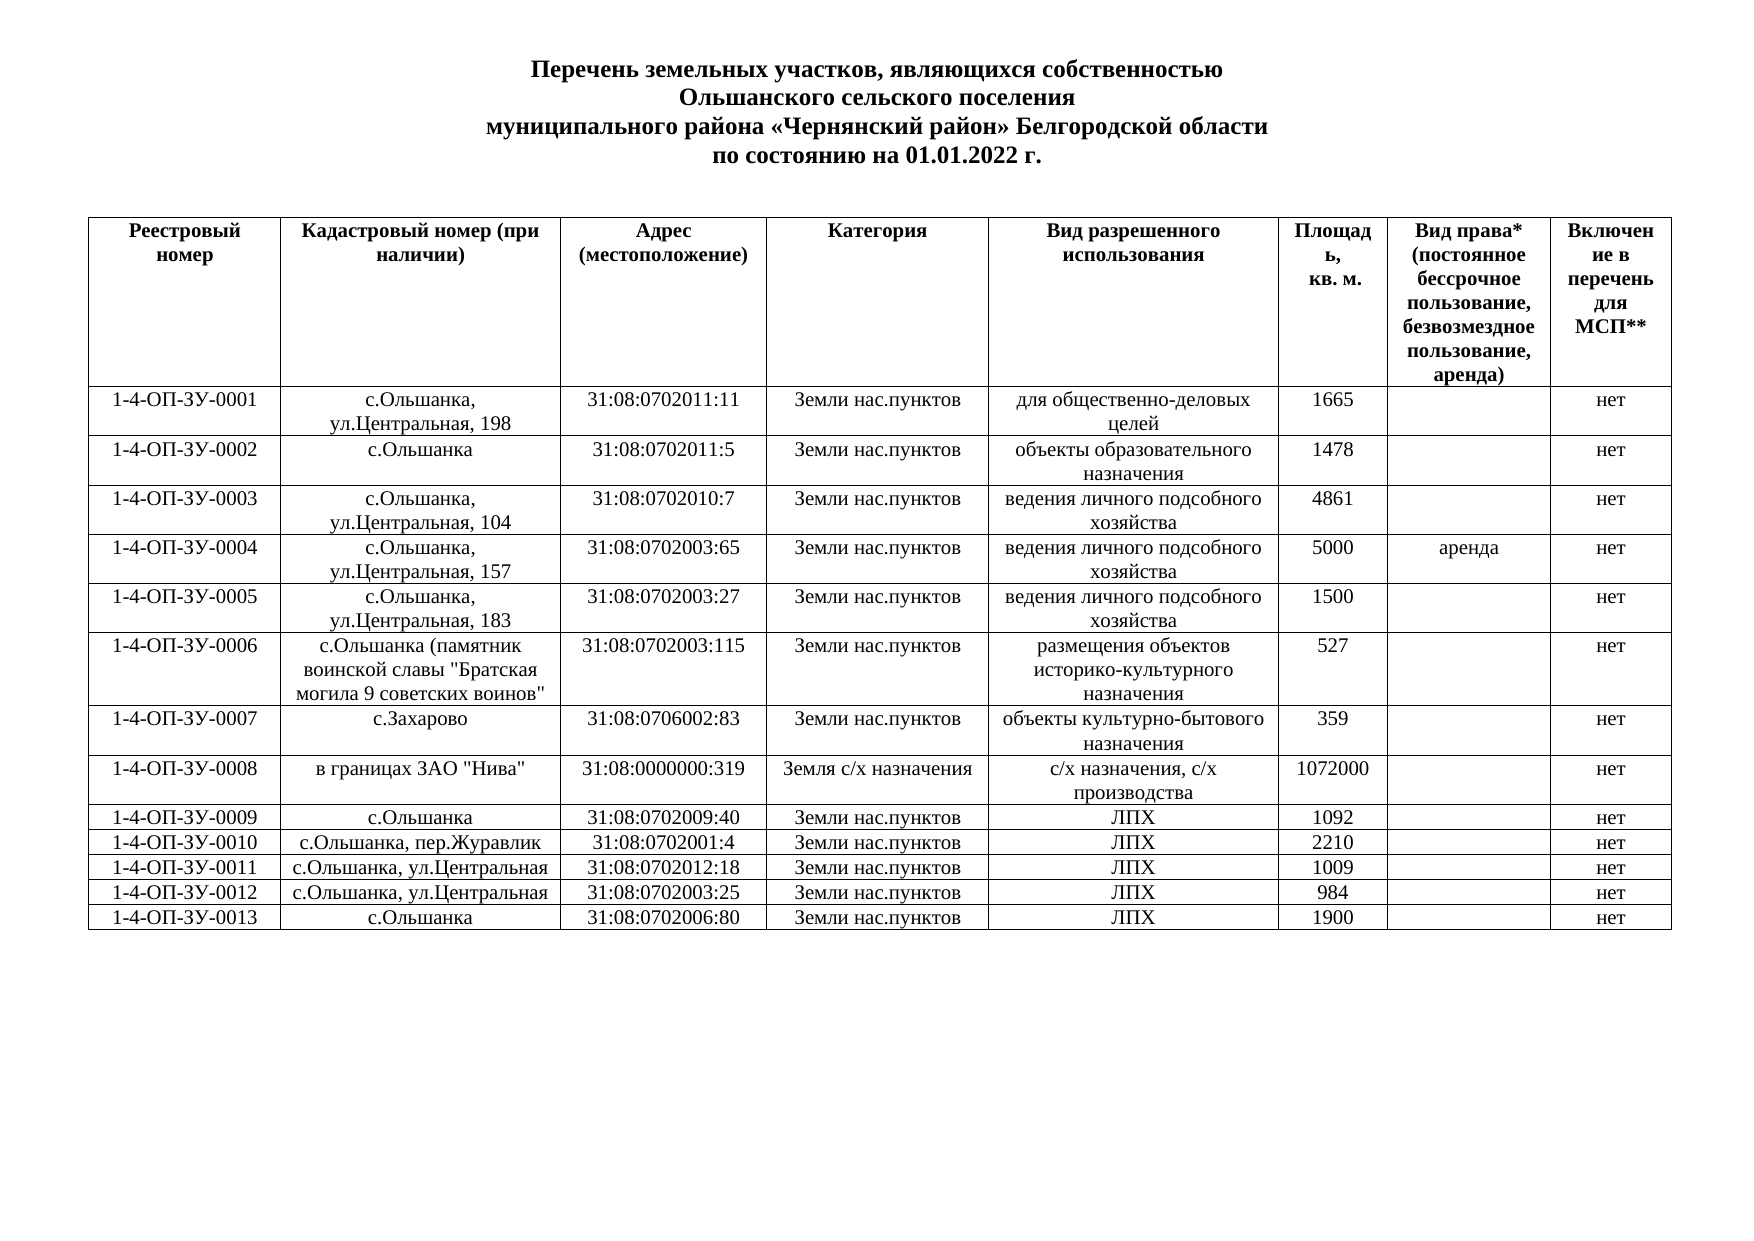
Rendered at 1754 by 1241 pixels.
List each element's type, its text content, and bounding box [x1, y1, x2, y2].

table_cell ведения личного подсобного хозяйства [989, 535, 1278, 583]
table_cell для общественно-деловых целей [989, 387, 1278, 435]
table_cell нет [1551, 633, 1671, 705]
table_cell [1388, 905, 1550, 929]
table_header Кадастровый номер (при наличии) [281, 218, 560, 386]
table_cell Земли нас.пунктов [767, 535, 988, 583]
table_cell Земли нас.пунктов [767, 486, 988, 534]
table_cell 527 [1279, 633, 1387, 705]
table_cell с.Ольшанка (памятник воинской славы "Братская могила 9 советских воинов" [281, 633, 560, 705]
table_cell объекты образовательного назначения [989, 436, 1278, 484]
table_cell Земля с/х назначения [767, 756, 988, 804]
table_cell 984 [1279, 880, 1387, 904]
table_cell Земли нас.пунктов [767, 905, 988, 929]
table_cell [1388, 387, 1550, 435]
table_cell с.Ольшанка [281, 805, 560, 829]
table_cell с/х назначения, с/х производства [989, 756, 1278, 804]
table_cell 31:08:0702003:27 [561, 584, 766, 632]
table_cell [1388, 880, 1550, 904]
table_cell 1-4-ОП-ЗУ-0010 [89, 830, 280, 854]
table_cell с.Ольшанка, ул.Центральная, 104 [281, 486, 560, 534]
table_cell 1072000 [1279, 756, 1387, 804]
table_cell 31:08:0702003:25 [561, 880, 766, 904]
table_cell 1-4-ОП-ЗУ-0004 [89, 535, 280, 583]
table_cell ЛПХ [989, 880, 1278, 904]
table_cell с.Ольшанка [281, 905, 560, 929]
table_header Адрес (местоположение) [561, 218, 766, 386]
table_cell с.Захарово [281, 706, 560, 754]
table_cell нет [1551, 584, 1671, 632]
table_cell ЛПХ [989, 805, 1278, 829]
table_cell нет [1551, 706, 1671, 754]
table_cell Земли нас.пунктов [767, 706, 988, 754]
table_cell 359 [1279, 706, 1387, 754]
table_cell Земли нас.пунктов [767, 805, 988, 829]
table_cell с.Ольшанка [281, 436, 560, 484]
table_cell 1-4-ОП-ЗУ-0001 [89, 387, 280, 435]
table_cell нет [1551, 805, 1671, 829]
table_cell 31:08:0702011:11 [561, 387, 766, 435]
table_cell Земли нас.пунктов [767, 584, 988, 632]
table_cell [1388, 633, 1550, 705]
table_header Категория [767, 218, 988, 386]
table_cell ведения личного подсобного хозяйства [989, 584, 1278, 632]
table_cell 31:08:0000000:319 [561, 756, 766, 804]
text муниципального района «Чернянский район» Белгородской области [29, 111, 1724, 140]
table_cell с.Ольшанка, ул.Центральная [281, 855, 560, 879]
table_cell с.Ольшанка, ул.Центральная, 183 [281, 584, 560, 632]
table_cell 1-4-ОП-ЗУ-0005 [89, 584, 280, 632]
table_cell с.Ольшанка, ул.Центральная, 157 [281, 535, 560, 583]
table_header Вид разрешенного использования [989, 218, 1278, 386]
table_cell в границах ЗАО "Нива" [281, 756, 560, 804]
table_header Реестровый номер [89, 218, 280, 386]
table_header Площадь, кв. м. [1279, 218, 1387, 386]
text по состоянию на 01.01.2022 г. [29, 140, 1724, 169]
table_cell 31:08:0702006:80 [561, 905, 766, 929]
table_cell 5000 [1279, 535, 1387, 583]
table_cell ЛПХ [989, 830, 1278, 854]
table_cell Земли нас.пунктов [767, 830, 988, 854]
table_cell Земли нас.пунктов [767, 387, 988, 435]
table_cell 1500 [1279, 584, 1387, 632]
table_cell 1-4-ОП-ЗУ-0003 [89, 486, 280, 534]
table_cell 2210 [1279, 830, 1387, 854]
table_cell нет [1551, 535, 1671, 583]
table_cell 1478 [1279, 436, 1387, 484]
table_cell Земли нас.пунктов [767, 436, 988, 484]
table_cell 1-4-ОП-ЗУ-0008 [89, 756, 280, 804]
table_cell 1009 [1279, 855, 1387, 879]
table_cell аренда [1388, 535, 1550, 583]
table_cell 1-4-ОП-ЗУ-0002 [89, 436, 280, 484]
table_cell 31:08:0702012:18 [561, 855, 766, 879]
table_cell нет [1551, 436, 1671, 484]
table_cell 4861 [1279, 486, 1387, 534]
table_cell [1388, 436, 1550, 484]
table_cell с.Ольшанка, ул.Центральная [281, 880, 560, 904]
table_cell 31:08:0702003:65 [561, 535, 766, 583]
table_cell [1388, 486, 1550, 534]
table_cell ЛПХ [989, 855, 1278, 879]
text Перечень земельных участков, являющихся собственностью [29, 54, 1724, 82]
table_cell [1388, 805, 1550, 829]
table_cell 1665 [1279, 387, 1387, 435]
table_cell ведения личного подсобного хозяйства [989, 486, 1278, 534]
table_cell 1-4-ОП-ЗУ-0012 [89, 880, 280, 904]
table_cell Земли нас.пунктов [767, 633, 988, 705]
table_cell 31:08:0702003:115 [561, 633, 766, 705]
table_cell 31:08:0702001:4 [561, 830, 766, 854]
table_cell Земли нас.пунктов [767, 880, 988, 904]
table_cell нет [1551, 486, 1671, 534]
table_cell с.Ольшанка, ул.Центральная, 198 [281, 387, 560, 435]
table_cell 1-4-ОП-ЗУ-0006 [89, 633, 280, 705]
table_cell 1-4-ОП-ЗУ-0007 [89, 706, 280, 754]
table_cell размещения объектов историко-культурного назначения [989, 633, 1278, 705]
table_cell нет [1551, 905, 1671, 929]
table_cell нет [1551, 830, 1671, 854]
table_header Вид права* (постоянное бессрочное пользование, безвозмездное пользование, аренда) [1388, 218, 1550, 386]
table_cell Земли нас.пунктов [767, 855, 988, 879]
table_cell 1092 [1279, 805, 1387, 829]
table_cell 31:08:0706002:83 [561, 706, 766, 754]
table_cell [1388, 830, 1550, 854]
table_cell с.Ольшанка, пер.Журавлик [281, 830, 560, 854]
table_cell 1-4-ОП-ЗУ-0009 [89, 805, 280, 829]
table_cell 31:08:0702011:5 [561, 436, 766, 484]
text Ольшанского сельского поселения [29, 82, 1724, 111]
table_cell 1900 [1279, 905, 1387, 929]
table_cell нет [1551, 387, 1671, 435]
table_cell [1388, 584, 1550, 632]
table_header Включение в перечень для МСП** [1551, 218, 1671, 386]
table_cell ЛПХ [989, 905, 1278, 929]
table_cell 1-4-ОП-ЗУ-0011 [89, 855, 280, 879]
table_cell нет [1551, 855, 1671, 879]
table_cell 31:08:0702009:40 [561, 805, 766, 829]
table_cell [1388, 706, 1550, 754]
table_cell нет [1551, 756, 1671, 804]
table_cell нет [1551, 880, 1671, 904]
table_cell [1388, 756, 1550, 804]
table_cell [1388, 855, 1550, 879]
table_cell объекты культурно-бытового назначения [989, 706, 1278, 754]
table_cell 1-4-ОП-ЗУ-0013 [89, 905, 280, 929]
table_cell 31:08:0702010:7 [561, 486, 766, 534]
